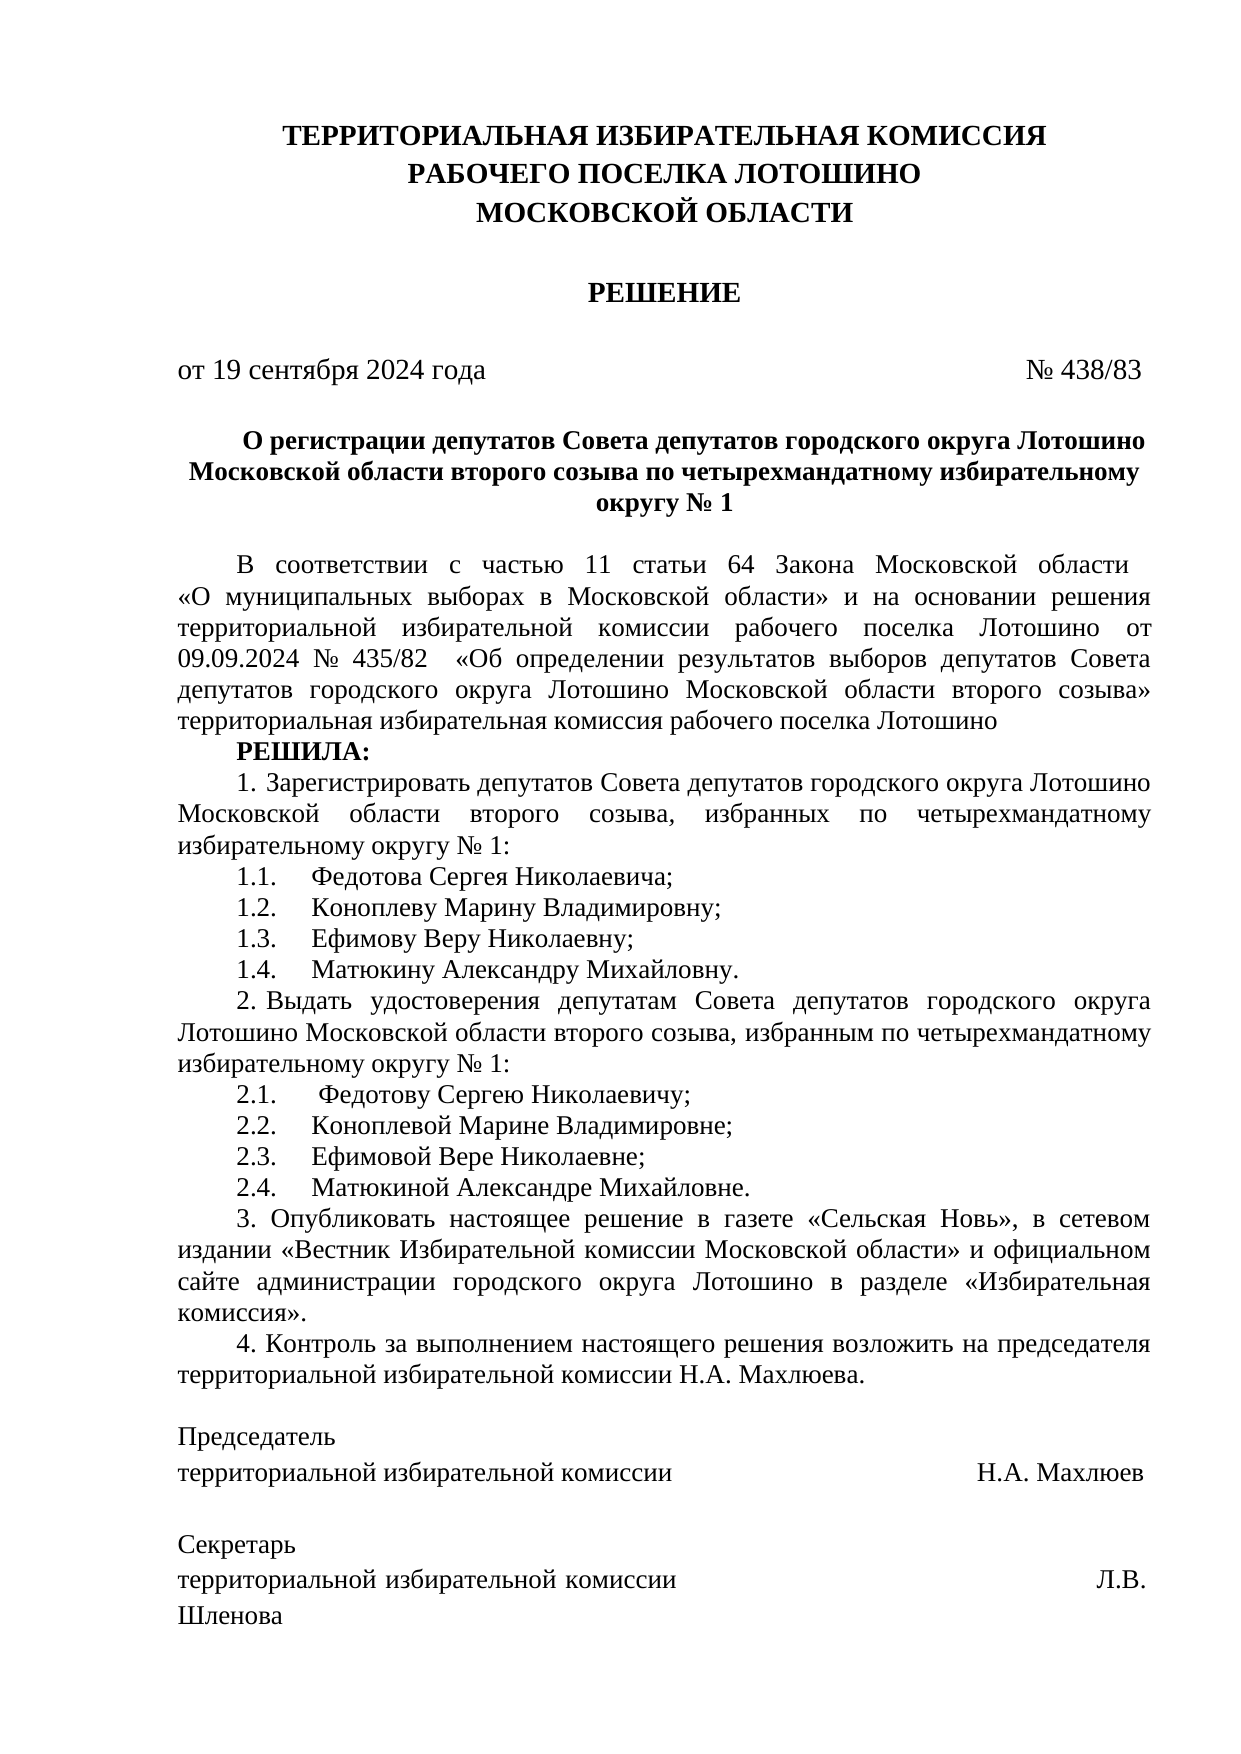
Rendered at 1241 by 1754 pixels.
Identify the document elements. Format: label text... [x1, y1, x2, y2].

subtitle МОСКОВСКОЙ ОБЛАСТИ [177, 195, 1152, 229]
text Председатель [177, 1421, 1152, 1452]
text О регистрации депутатов Совета депутатов городского округа Лотошино Московской области второго созыва по четырехмандатному избирательному округу № 1 [177, 424, 1152, 517]
list Федотову Сергею Николаевичу; [236, 1078, 1152, 1109]
text от 19 сентября 2024 года № 438/83 [177, 352, 1152, 385]
list Коноплевой Марине Владимировне; [236, 1109, 1152, 1140]
text территориальной избирательной комиссии Н.А. Махлюев [177, 1456, 1152, 1487]
list Ефимову Веру Николаевну; [236, 922, 1152, 953]
list Федотова Сергея Николаевича; [236, 860, 1152, 891]
text РАБОЧЕГО ПОСЕЛКА ЛОТОШИНО [177, 157, 1152, 190]
text 3. Опубликовать настоящее решение в газете «Сельская Новь», в сетевом издании «Вестник Избирательной комиссии Московской области» и официальном сайте администрации городского округа Лотошино в разделе «Избирательная комиссия». [177, 1202, 1152, 1327]
list Выдать удостоверения депутатам Совета депутатов городского округа Лотошино Московской области второго созыва, избранным по четырехмандатному избирательному округу № 1: [177, 984, 1152, 1078]
text территориальной избирательной комиссии Л.В. Шленова [177, 1563, 1152, 1630]
text ТЕРРИТОРИАЛЬНАЯ ИЗБИРАТЕЛЬНАЯ КОМИССИЯ [177, 118, 1152, 152]
text В соответствии с частью 11 статьи 64 Закона Московской области «О муниципальных выборах в Московской области» и на основании решения территориальной избирательной комиссии рабочего поселка Лотошино от 09.09.2024 № 435/82 «Об определении результатов выборов депутатов Совета депутатов городского округа Лотошино Московской области второго созыва» территориальная избирательная комиссия рабочего поселка Лотошино [177, 548, 1152, 735]
text РЕШЕНИЕ [177, 275, 1152, 308]
text Секретарь [177, 1528, 1152, 1559]
list Матюкиной Александре Михайловне. [236, 1171, 1152, 1202]
text 4. Контроль за выполнением настоящего решения возложить на председателя территориальной избирательной комиссии Н.А. Махлюева. [177, 1327, 1152, 1389]
text РЕШИЛА: [177, 735, 1152, 766]
list Зарегистрировать депутатов Совета депутатов городского округа Лотошино Московской области второго созыва, избранных по четырехмандатному избирательному округу № 1: [177, 766, 1152, 860]
list Коноплеву Марину Владимировну; [236, 891, 1152, 922]
list Матюкину Александру Михайловну. [236, 953, 1152, 984]
list Ефимовой Вере Николаевне; [236, 1140, 1152, 1171]
